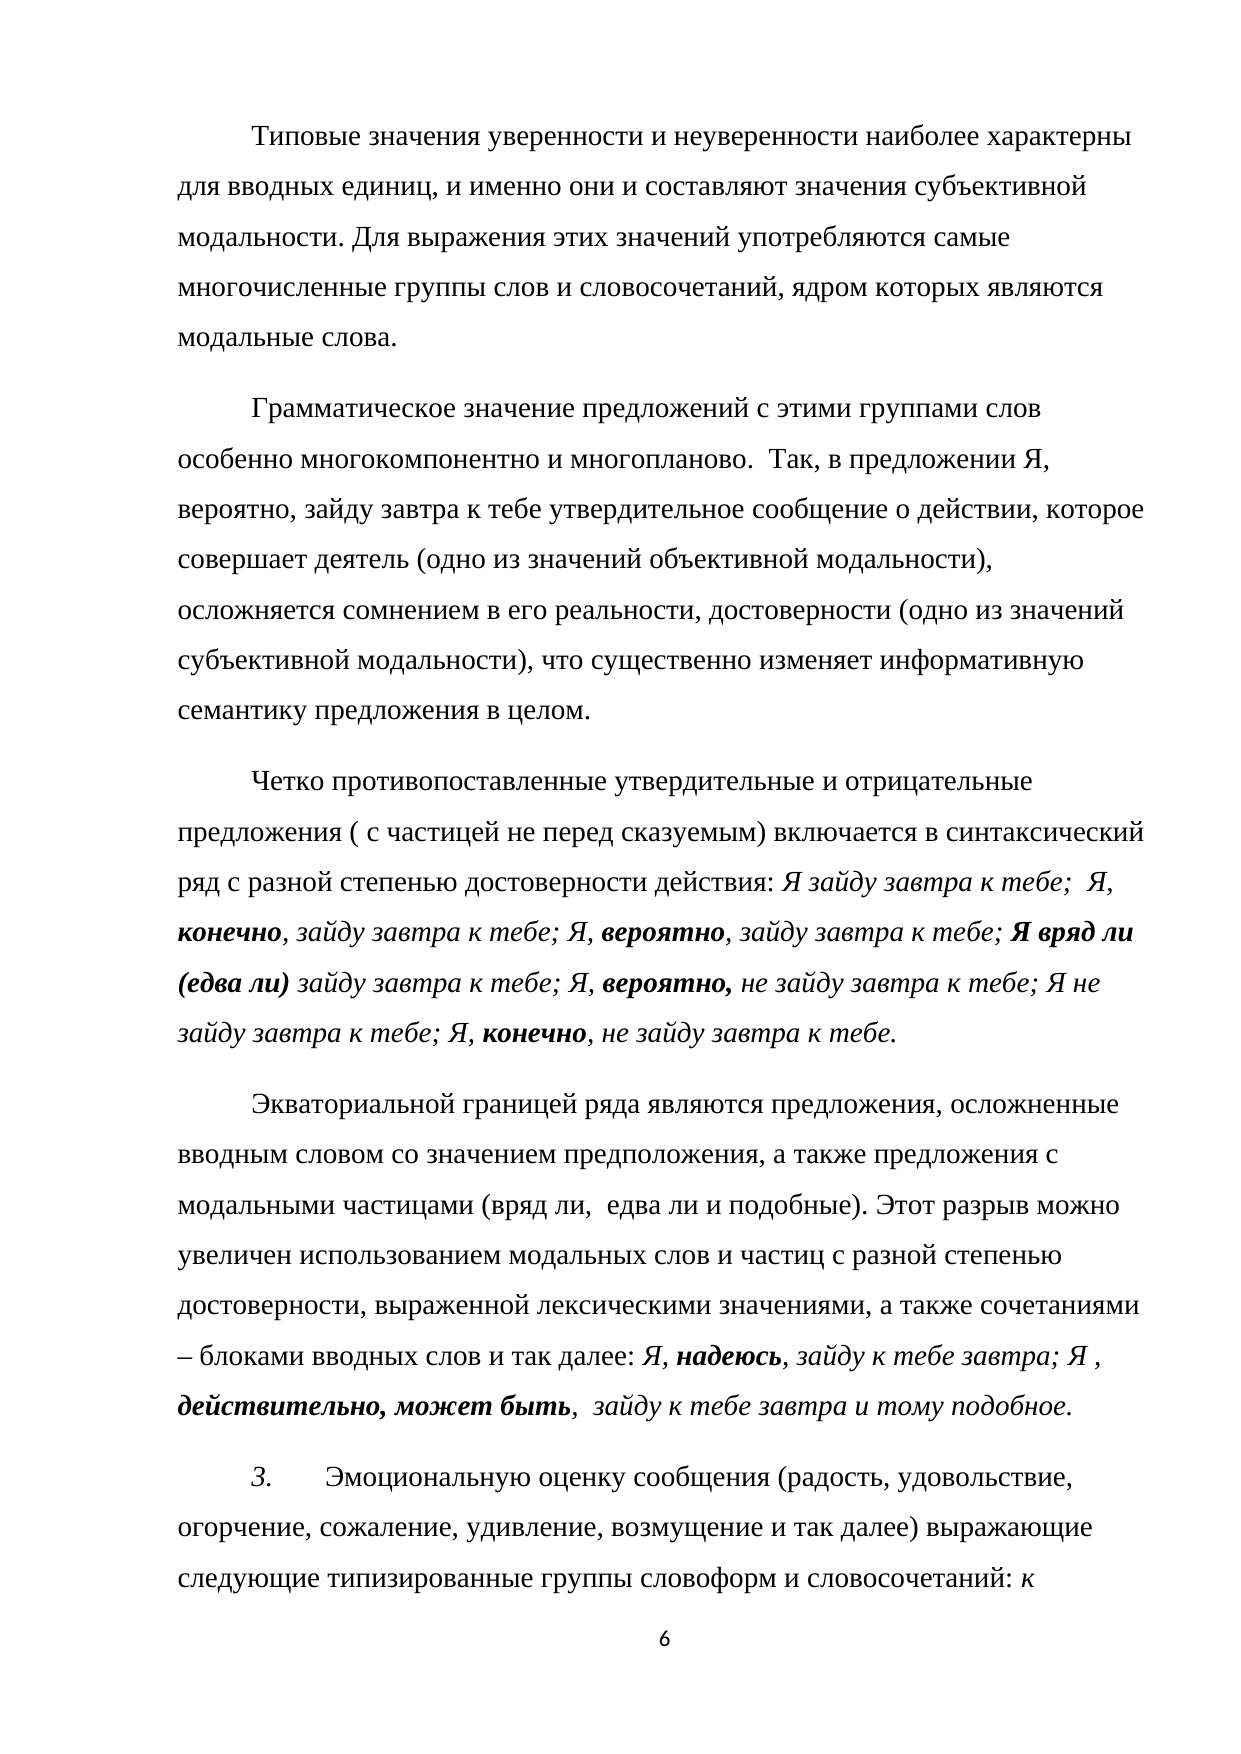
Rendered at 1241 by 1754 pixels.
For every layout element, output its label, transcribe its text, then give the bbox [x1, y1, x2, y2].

text Грамматическое значение предложений с этими группами слов особенно многокомпонентно и многопланово. Так, в предложении Я, вероятно, зайду завтра к тебе утвердительное сообщение о действии, которое совершает деятель (одно из значений объективной модальности), осложняется сомнением в его реальности, достоверности (одно из значений субъективной модальности), что существенно изменяет информативную семантику предложения в целом. [177, 391, 1152, 726]
text Четко противопоставленные утвердительные и отрицательные предложения ( с частицей не перед сказуемым) включается в синтаксический ряд с разной степенью достоверности действия: Я зайду завтра к тебе; Я, конечно, зайду завтра к тебе; Я, вероятно, зайду завтра к тебе; Я вряд ли (едва ли) зайду завтра к тебе; Я, вероятно, не зайду завтра к тебе; Я не зайду завтра к тебе; Я, конечно, не зайду завтра к тебе. [177, 763, 1152, 1049]
text Экваториальной границей ряда являются предложения, осложненные вводным словом со значением предположения, а также предложения с модальными частицами (вряд ли, едва ли и подобные). Этот разрыв можно увеличен использованием модальных слов и частиц с разной степенью достоверности, выраженной лексическими значениями, а также сочетаниями – блоками вводных слов и так далее: Я, надеюсь, зайду к тебе завтра; Я , действительно, может быть, зайду к тебе завтра и тому подобное. [177, 1086, 1152, 1422]
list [177, 1459, 1152, 1593]
text Типовые значения уверенности и неуверенности наиболее характерны для вводных единиц, и именно они и составляют значения субъективной модальности. Для выражения этих значений употребляются самые многочисленные группы слов и словосочетаний, ядром которых являются модальные слова. [177, 118, 1152, 353]
